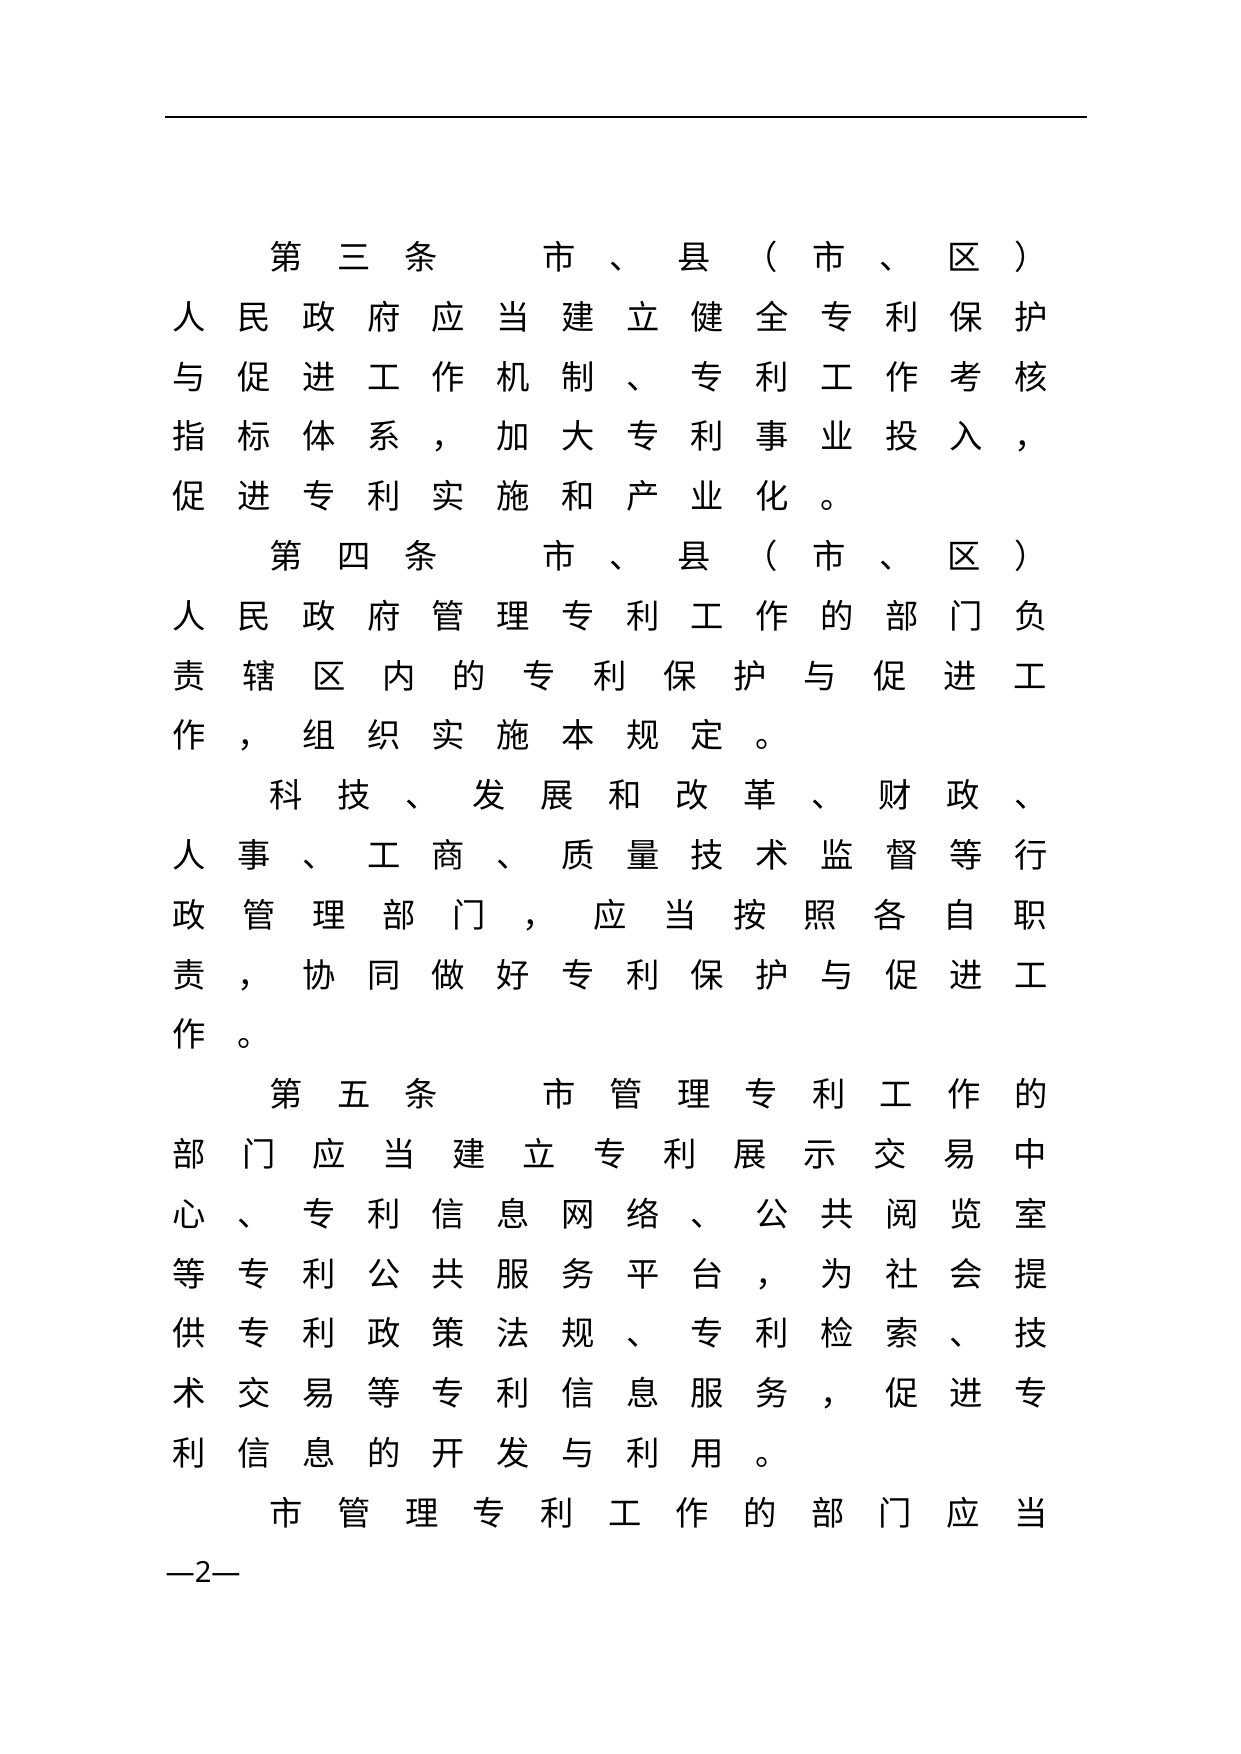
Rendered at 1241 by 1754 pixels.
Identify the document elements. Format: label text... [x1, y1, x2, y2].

text 科技、发展和改革、财政、人事、工商、质量技术监督等行政管理部门，应当按照各自职责，协同做好专利保护与促进工作。 [172, 763, 1079, 1062]
text 第五条 市管理专利工作的部门应当建立专利展示交易中心、专利信息网络、公共阅览室等专利公共服务平台，为社会提供专利政策法规、专利检索、技术交易等专利信息服务，促进专利信息的开发与利用。 [172, 1062, 1079, 1481]
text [172, 1481, 1079, 1541]
text 第四条 市、县（市、区）人民政府管理专利工作的部门负责辖区内的专利保护与促进工作，组织实施本规定。 [172, 524, 1079, 763]
text 第三条 市、县（市、区）人民政府应当建立健全专利保护与促进工作机制、专利工作考核指标体系，加大专利事业投入，促进专利实施和产业化。 [172, 225, 1079, 524]
